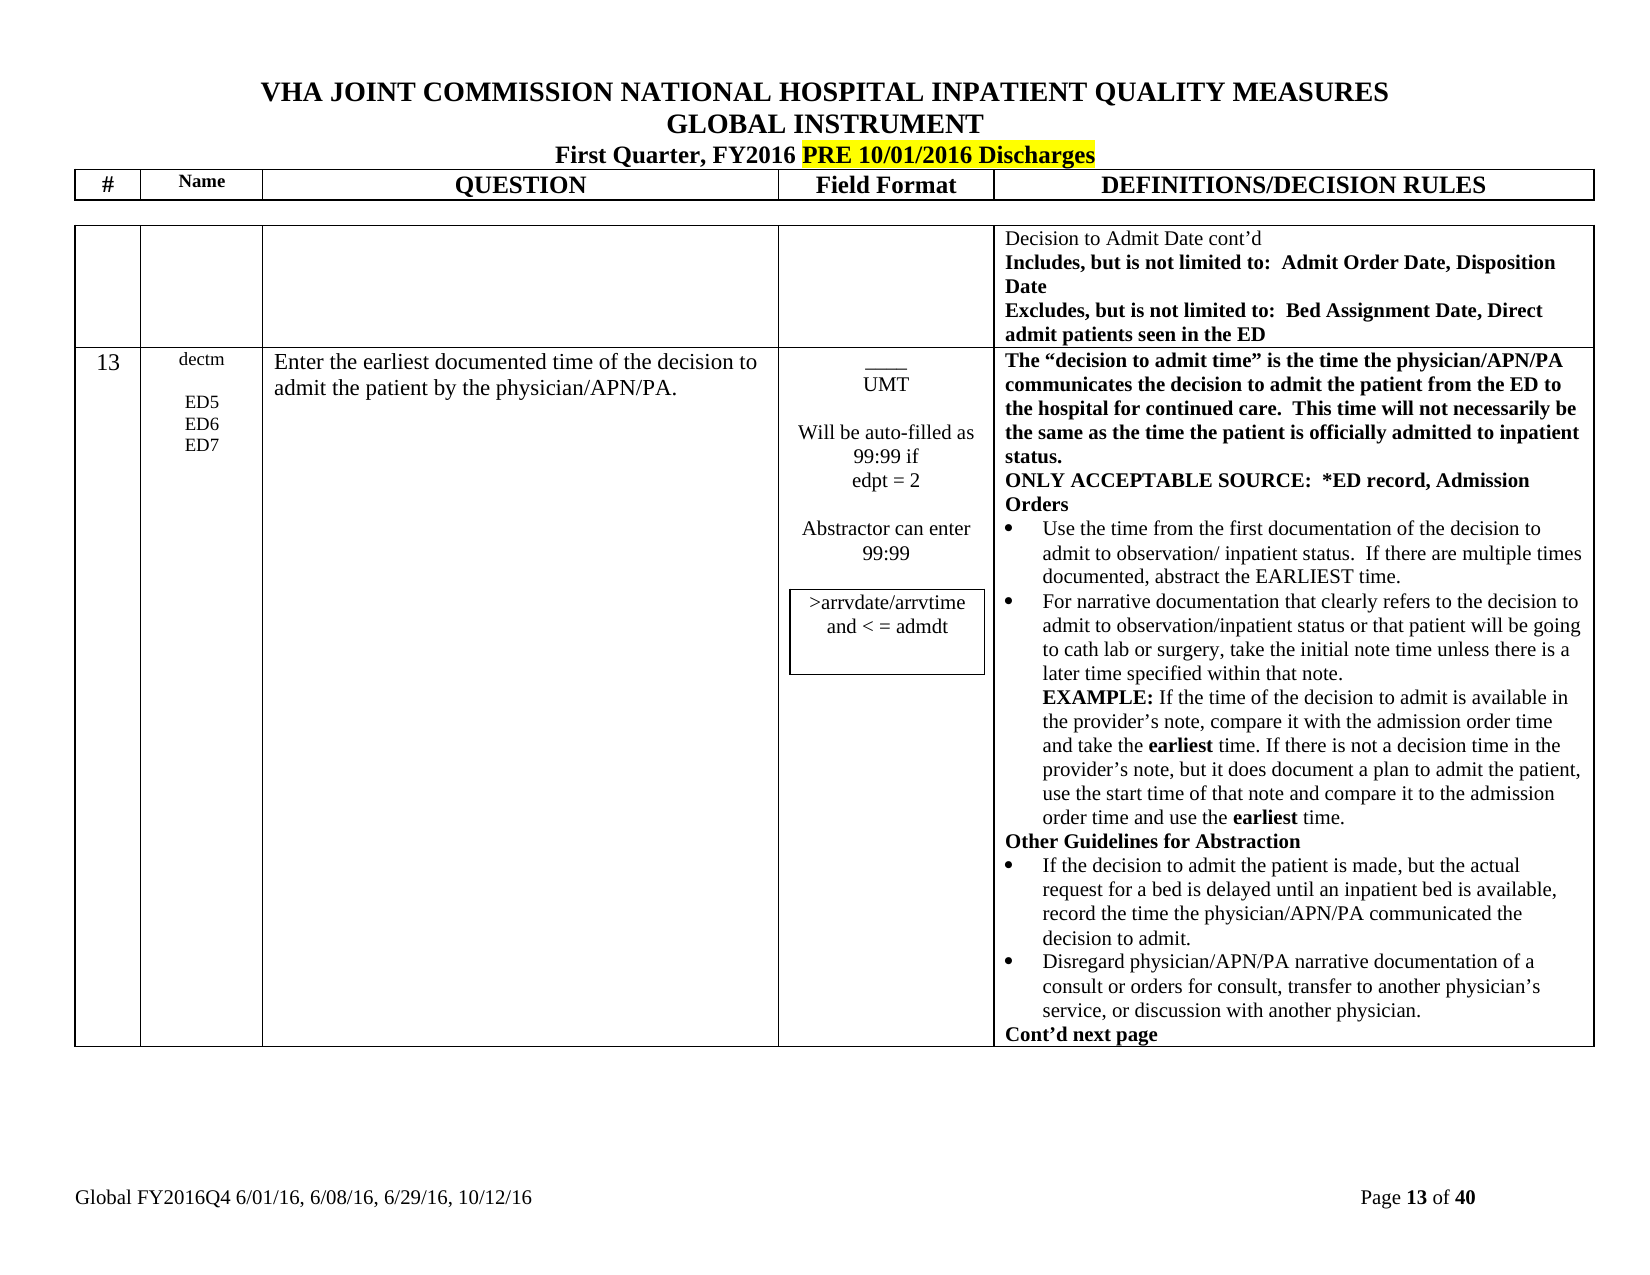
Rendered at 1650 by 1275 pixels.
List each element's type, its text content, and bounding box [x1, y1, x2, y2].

table_cell [779, 226, 993, 346]
table_cell dectm ED5 ED6 ED7 [141, 348, 262, 1046]
table_cell [141, 226, 262, 346]
table_cell ____ UMT Will be auto-filled as 99:99 if edpt = 2 Abstractor can enter 99:99 [779, 348, 993, 1046]
table_cell Decision to Admit Date cont’d Includes, but is not limited to: Admit Order Date, Disposition Date Excludes, but is not limited to: Bed Assignment Date, Direct admit patients seen in the ED [995, 226, 1593, 346]
table_cell [76, 226, 140, 346]
table_cell The “decision to admit time” is the time the physician/APN/PA communicates the decision to admit the patient from the ED to the hospital for continued care. This time will not necessarily be the same as the time the patient is officially admitted to inpatient status. ONLY ACCEPTABLE SOURCE: *ED record, Admission Orders Use the time from the first documentation of the decision to admit to observation/ inpatient status. If there are multiple times documented, abstract the EARLIEST time. For narrative documentation that clearly refers to the decision to admit to observation/inpatient status or that patient will be going to cath lab or surgery, take the initial note time unless there is a later time specified within that note. EXAMPLE: If the time of the decision to admit is available in the provider’s note, compare it with the admission order time and take the earliest time. If there is not a decision time in the provider’s note, but it does document a plan to admit the patient, use the start time of that note and compare it to the admission order time and use the earliest time. Other Guidelines for Abstraction If the decision to admit the patient is made, but the actual request for a bed is delayed until an inpatient bed is available, record the time the physician/APN/PA communicated the decision to admit. Disregard physician/APN/PA narrative documentation of a consult or orders for consult, transfer to another physician’s service, or discussion with another physician. Cont’d next page [995, 348, 1593, 1046]
table_cell Enter the earliest documented time of the decision to admit the patient by the physician/APN/PA. [263, 348, 778, 1046]
table_cell 13 [76, 348, 140, 1046]
table_cell [263, 226, 778, 346]
